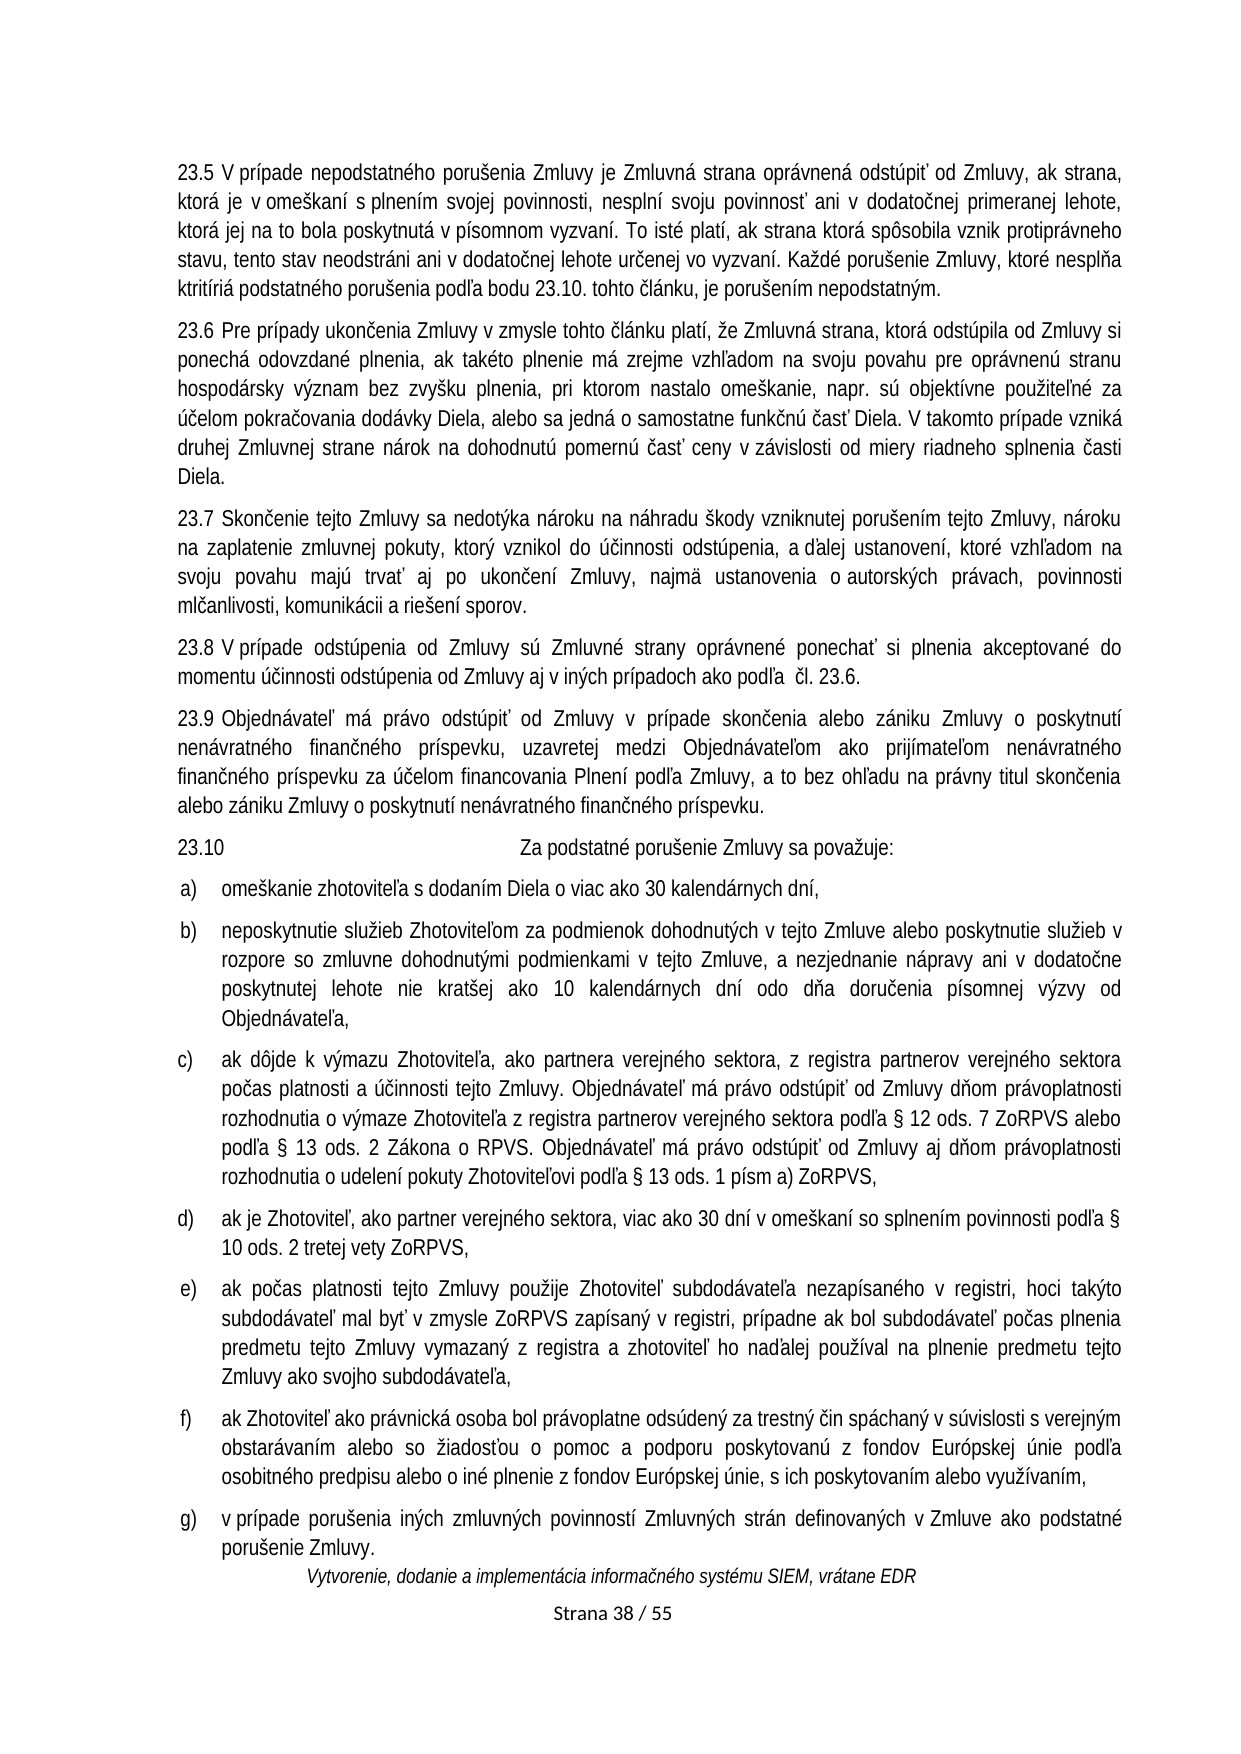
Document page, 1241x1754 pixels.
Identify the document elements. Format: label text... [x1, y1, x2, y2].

list omeškanie zhotoviteľa s dodaním Diela o viac ako 30 kalendárnych dní, [180, 873, 1122, 902]
list neposkytnutie služieb Zhotoviteľom za podmienok dohodnutých v tejto Zmluve alebo poskytnutie služieb v rozpore so zmluvne dohodnutými podmienkami v tejto Zmluve, a nezjednanie nápravy ani v dodatočne poskytnutej lehote nie kratšej ako 10 kalendárnych dní odo dňa doručenia písomnej výzvy od Objednávateľa, [180, 914, 1122, 1031]
list v prípade porušenia iných zmluvných povinností Zmluvných strán definovaných v Zmluve ako podstatné porušenie Zmluvy. [180, 1502, 1122, 1560]
text Za podstatné porušenie Zmluvy sa považuje: [177, 831, 1122, 860]
text V prípade odstúpenia od Zmluvy sú Zmluvné strany oprávnené ponechať si plnenia akceptované do momentu účinnosti odstúpenia od Zmluvy aj v iných prípadoch ako podľa čl. 23.6. [177, 631, 1122, 689]
list ak Zhotoviteľ ako právnická osoba bol právoplatne odsúdený za trestný čin spáchaný v súvislosti s verejným obstarávaním alebo so žiadosťou o pomoc a podporu poskytovanú z fondov Európskej únie podľa osobitného predpisu alebo o iné plnenie z fondov Európskej únie, s ich poskytovaním alebo využívaním, [180, 1402, 1122, 1489]
text Objednávateľ má právo odstúpiť od Zmluvy v prípade skončenia alebo zániku Zmluvy o poskytnutí nenávratného finančného príspevku, uzavretej medzi Objednávateľom ako prijímateľom nenávratného finančného príspevku za účelom financovania Plnení podľa Zmluvy, a to bez ohľadu na právny titul skončenia alebo zániku Zmluvy o poskytnutí nenávratného finančného príspevku. [177, 702, 1122, 818]
list ak je Zhotoviteľ, ako partner verejného sektora, viac ako 30 dní v omeškaní so splnením povinnosti podľa § 10 ods. 2 tretej vety ZoRPVS, [177, 1202, 1122, 1260]
text Pre prípady ukončenia Zmluvy v zmysle tohto článku platí, že Zmluvná strana, ktorá odstúpila od Zmluvy si ponechá odovzdané plnenia, ak takéto plnenie má zrejme vzhľadom na svoju povahu pre oprávnenú stranu hospodársky význam bez zvyšku plnenia, pri ktorom nastalo omeškanie, napr. sú objektívne použiteľné za účelom pokračovania dodávky Diela, alebo sa jedná o samostatne funkčnú časť Diela. V takomto prípade vzniká druhej Zmluvnej strane nárok na dohodnutú pomernú časť ceny v závislosti od miery riadneho splnenia časti Diela. [177, 314, 1122, 489]
text Skončenie tejto Zmluvy sa nedotýka nároku na náhradu škody vzniknutej porušením tejto Zmluvy, nároku na zaplatenie zmluvnej pokuty, ktorý vznikol do účinnosti odstúpenia, a ďalej ustanovení, ktoré vzhľadom na svoju povahu majú trvať aj po ukončení Zmluvy, najmä ustanovenia o autorských právach, povinnosti mlčanlivosti, komunikácii a riešení sporov. [177, 502, 1122, 618]
list ak počas platnosti tejto Zmluvy použije Zhotoviteľ subdodávateľa nezapísaného v registri, hoci takýto subdodávateľ mal byť v zmysle ZoRPVS zapísaný v registri, prípadne ak bol subdodávateľ počas plnenia predmetu tejto Zmluvy vymazaný z registra a zhotoviteľ ho naďalej používal na plnenie predmetu tejto Zmluvy ako svojho subdodávateľa, [180, 1273, 1122, 1389]
list ak dôjde k výmazu Zhotoviteľa, ako partnera verejného sektora, z registra partnerov verejného sektora počas platnosti a účinnosti tejto Zmluvy. Objednávateľ má právo odstúpiť od Zmluvy dňom právoplatnosti rozhodnutia o výmaze Zhotoviteľa z registra partnerov verejného sektora podľa § 12 ods. 7 ZoRPVS alebo podľa § 13 ods. 2 Zákona o RPVS. Objednávateľ má právo odstúpiť od Zmluvy aj dňom právoplatnosti rozhodnutia o udelení pokuty Zhotoviteľovi podľa § 13 ods. 1 písm a) ZoRPVS, [177, 1043, 1122, 1189]
text V prípade nepodstatného porušenia Zmluvy je Zmluvná strana oprávnená odstúpiť od Zmluvy, ak strana, ktorá je v omeškaní s plnením svojej povinnosti, nesplní svoju povinnosť ani v dodatočnej primeranej lehote, ktorá jej na to bola poskytnutá v písomnom vyzvaní. To isté platí, ak strana ktorá spôsobila vznik protiprávneho stavu, tento stav neodstráni ani v dodatočnej lehote určenej vo vyzvaní. Každé porušenie Zmluvy, ktoré nesplňa ktritíriá podstatného porušenia podľa bodu 23.10. tohto článku, je porušením nepodstatným. [177, 156, 1122, 302]
